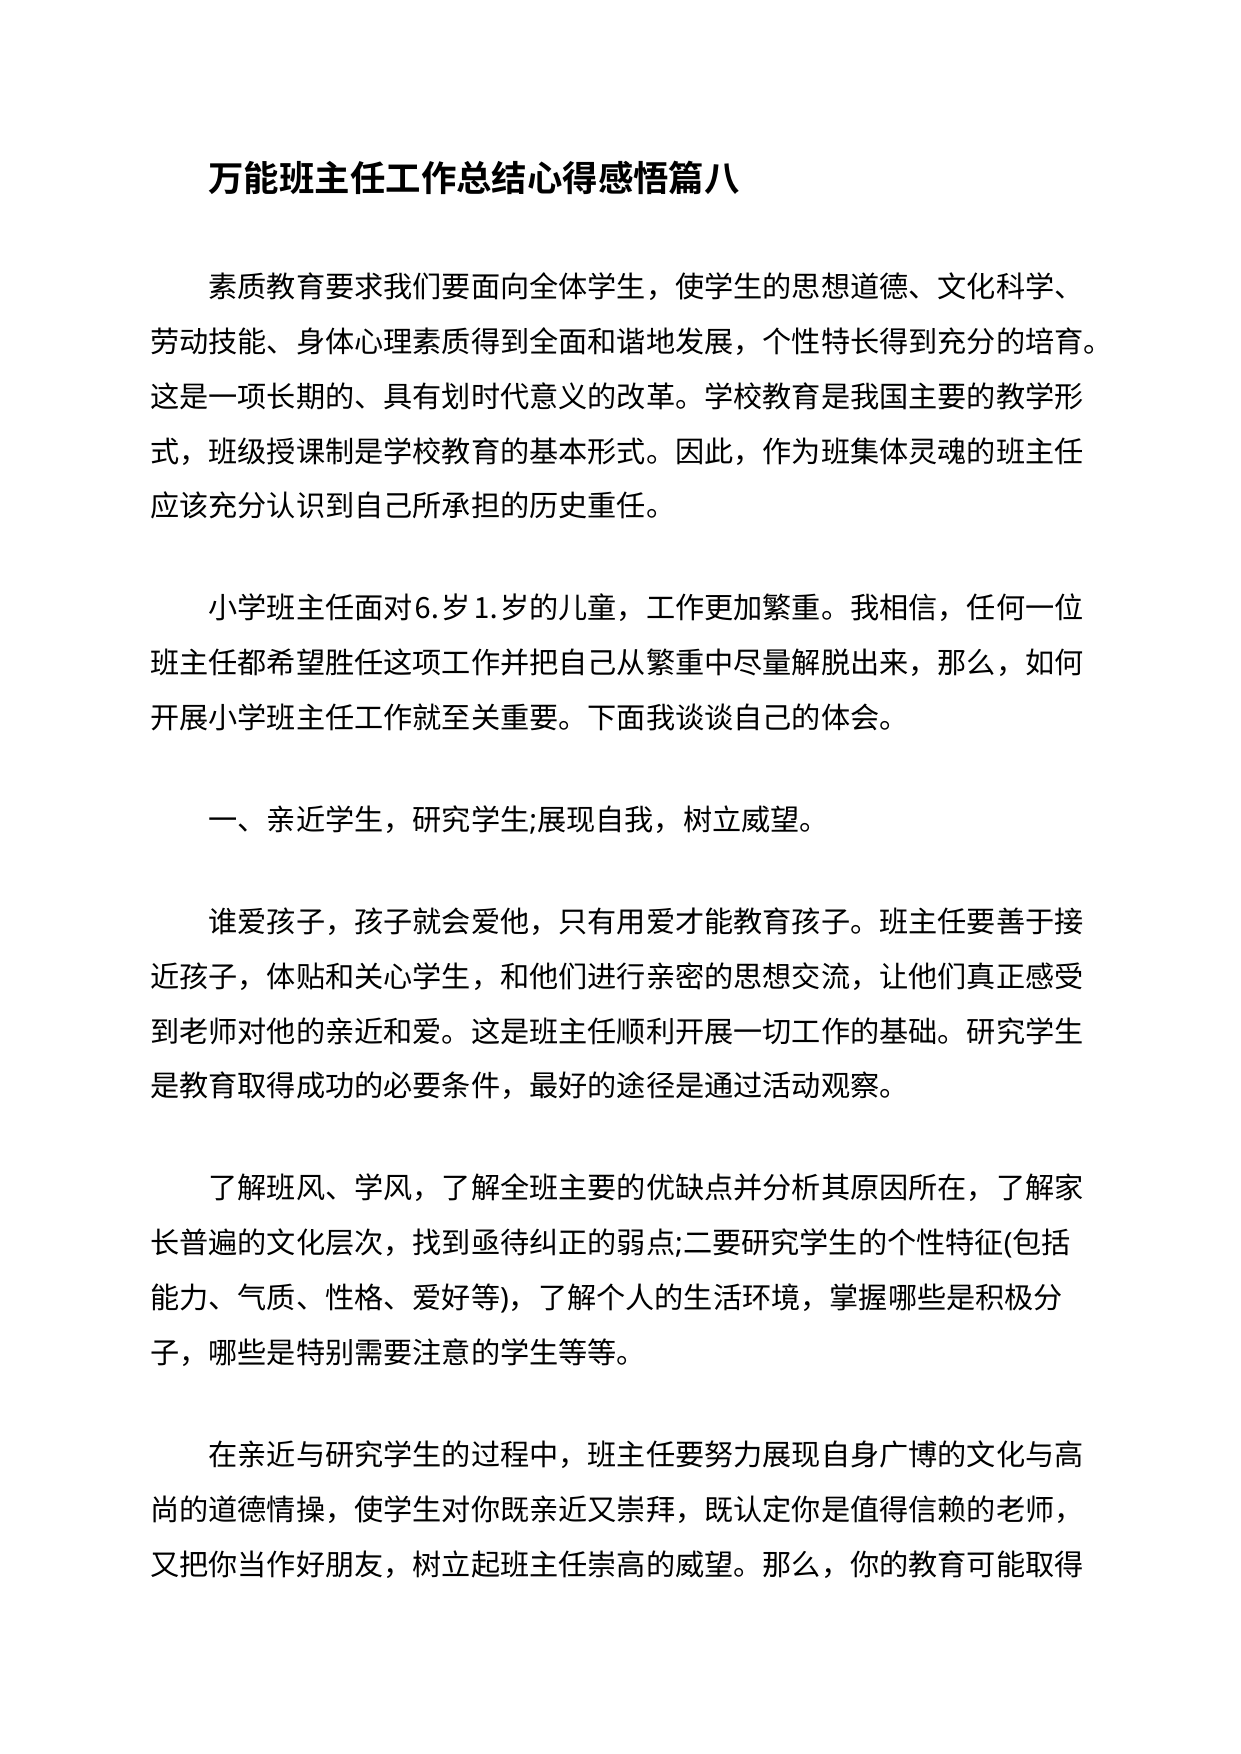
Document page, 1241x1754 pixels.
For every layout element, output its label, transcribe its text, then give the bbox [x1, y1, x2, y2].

text 谁爱孩子，孩子就会爱他，只有用爱才能教育孩子。班主任要善于接近孩子，体贴和关心学生，和他们进行亲密的思想交流，让他们真正感受到老师对他的亲近和爱。这是班主任顺利开展一切工作的基础。研究学生是教育取得成功的必要条件，最好的途径是通过活动观察。 [150, 898, 1090, 1105]
text 素质教育要求我们要面向全体学生，使学生的思想道德、文化科学、劳动技能、身体心理素质得到全面和谐地发展，个性特长得到充分的培育。这是一项长期的、具有划时代意义的改革。学校教育是我国主要的教学形式，班级授课制是学校教育的基本形式。因此，作为班集体灵魂的班主任应该充分认识到自己所承担的历史重任。 [150, 263, 1090, 525]
text 一、亲近学生，研究学生;展现自我，树立威望。 [150, 796, 1090, 839]
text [150, 1431, 1090, 1583]
text 小学班主任面对⒍岁⒈岁的儿童，工作更加繁重。我相信，任何一位班主任都希望胜任这项工作并把自己从繁重中尽量解脱出来，那么，如何开展小学班主任工作就至关重要。下面我谈谈自己的体会。 [150, 585, 1090, 737]
text 万能班主任工作总结心得感悟篇八 [150, 150, 1090, 201]
text 了解班风、学风，了解全班主要的优缺点并分析其原因所在，了解家长普遍的文化层次，找到亟待纠正的弱点;二要研究学生的个性特征(包括能力、气质、性格、爱好等)，了解个人的生活环境，掌握哪些是积极分子，哪些是特别需要注意的学生等等。 [150, 1165, 1090, 1372]
